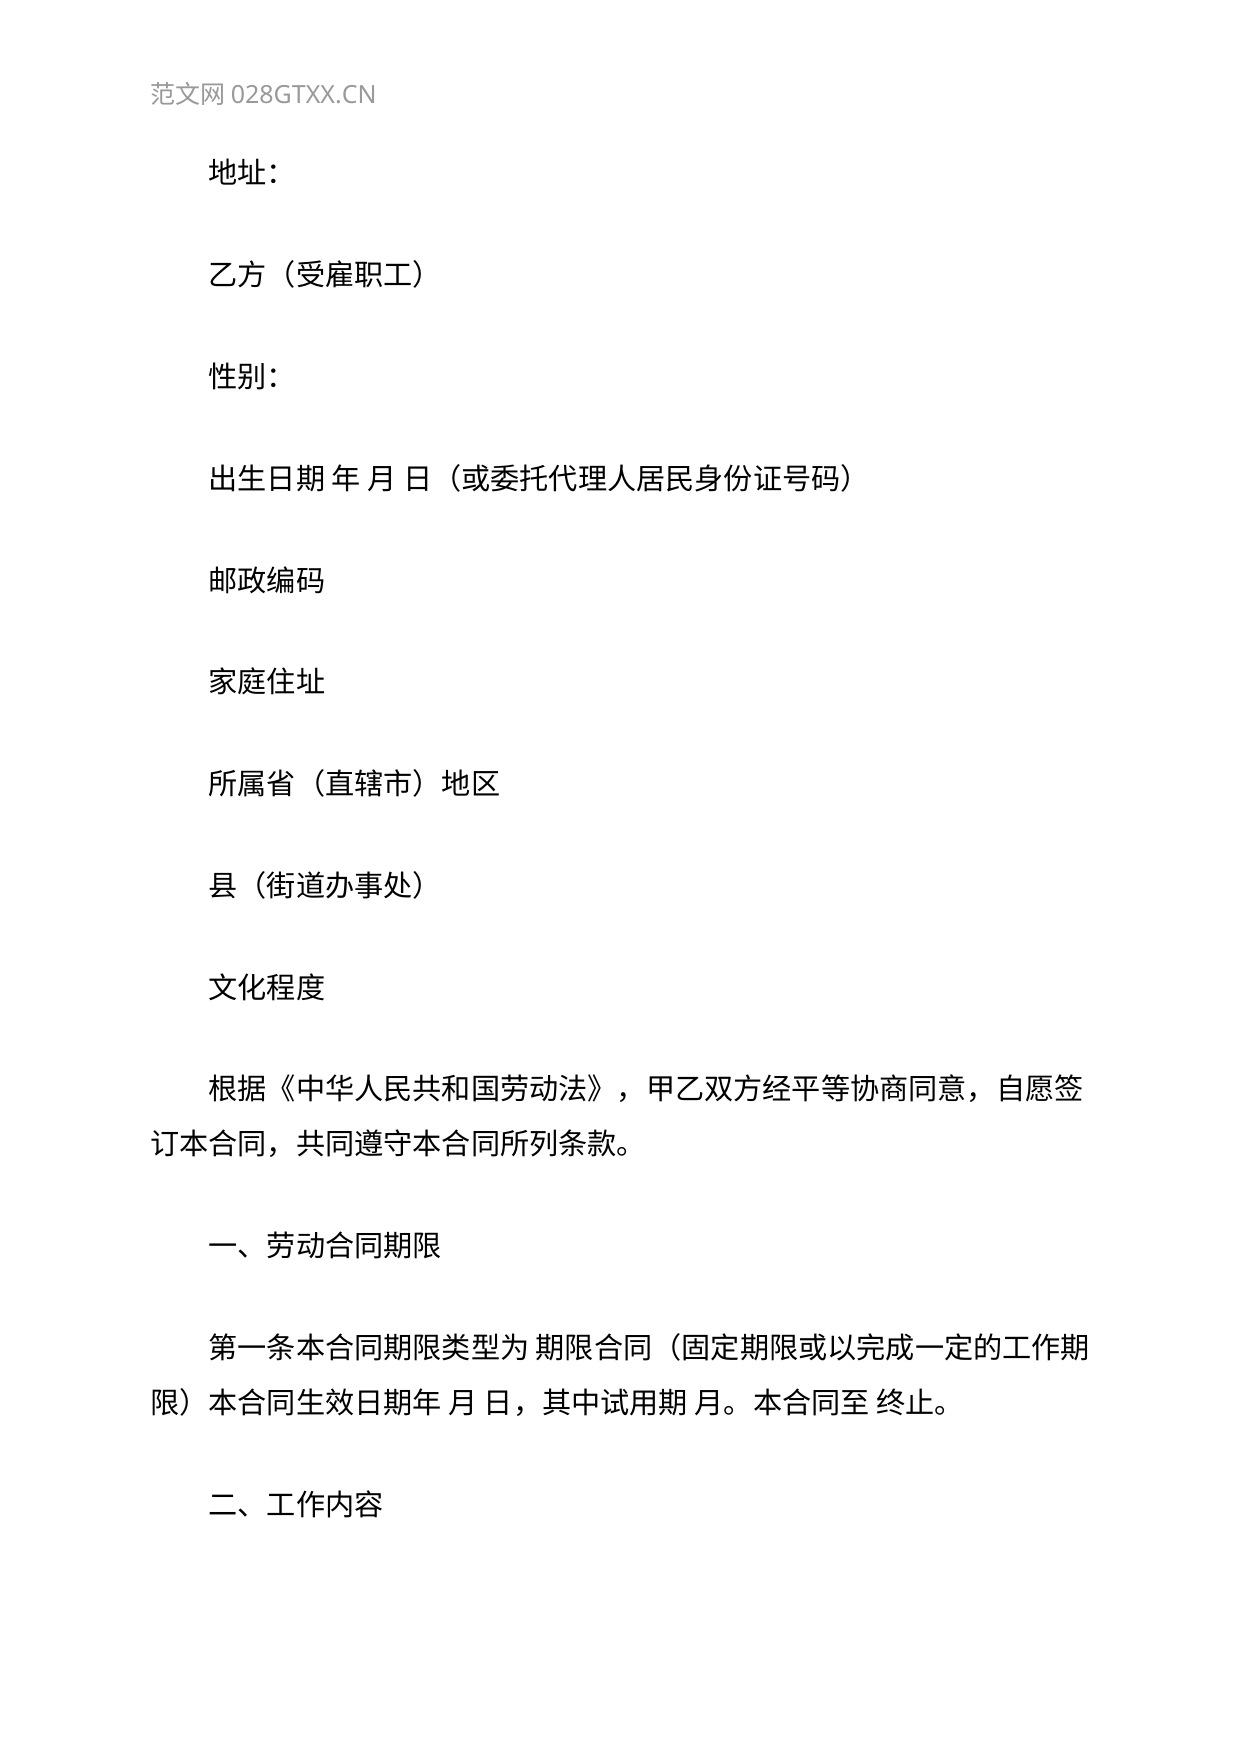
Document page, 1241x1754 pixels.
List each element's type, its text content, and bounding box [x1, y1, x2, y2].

text 性别： [150, 353, 1090, 396]
text 所属省（直辖市）地区 [150, 761, 1090, 803]
text 一、劳动合同期限 [150, 1223, 1090, 1265]
text 县（街道办事处） [150, 862, 1090, 905]
text 家庭住址 [150, 659, 1090, 701]
text 出生日期 年 月 日（或委托代理人居民身份证号码） [150, 455, 1090, 498]
text 根据《中华人民共和国劳动法》，甲乙双方经平等协商同意，自愿签订本合同，共同遵守本合同所列条款。 [150, 1066, 1090, 1163]
text 邮政编码 [150, 557, 1090, 599]
text 文化程度 [150, 964, 1090, 1006]
text 地址： [150, 150, 1090, 192]
text 二、工作内容 [150, 1481, 1090, 1523]
text 乙方（受雇职工） [150, 252, 1090, 294]
text 第一条本合同期限类型为 期限合同（固定期限或以完成一定的工作期限）本合同生效日期年 月 日，其中试用期 月。本合同至 终止。 [150, 1324, 1090, 1422]
